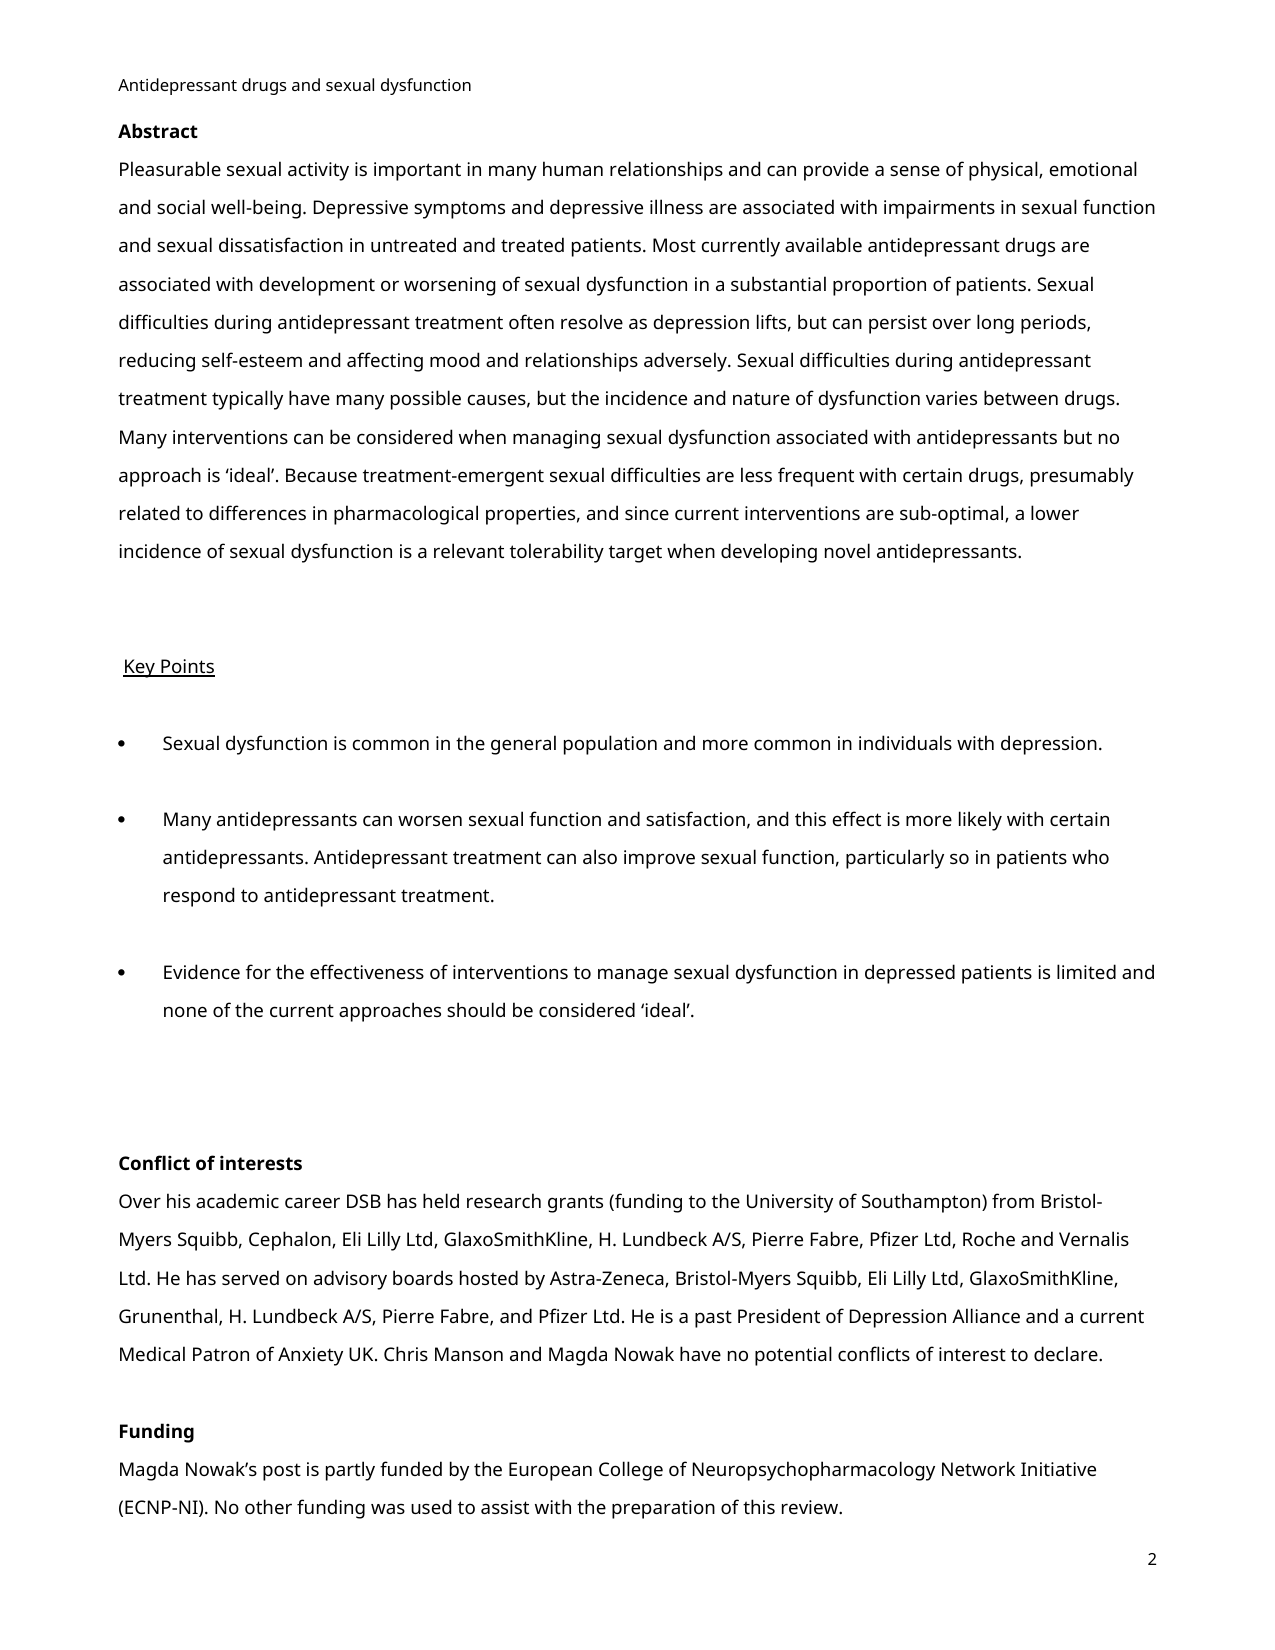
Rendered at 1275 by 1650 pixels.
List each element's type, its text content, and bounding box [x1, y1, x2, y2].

list Sexual dysfunction is common in the general population and more common in individuals with depression. [118, 730, 1157, 755]
list Many antidepressants can worsen sexual function and satisfaction, and this effect is more likely with certain antidepressants. Antidepressant treatment can also improve sexual function, particularly so in patients who respond to antidepressant treatment. [118, 806, 1157, 908]
list Evidence for the effectiveness of interventions to manage sexual dysfunction in depressed patients is limited and none of the current approaches should be considered ‘ideal’. [118, 959, 1157, 1023]
text Key Points [118, 653, 1157, 679]
text Over his academic career DSB has held research grants (funding to the ) from Bristol-Myers Squibb, Cephalon, Eli Lilly Ltd, GlaxoSmithKline, H. Lundbeck A/S, Pierre Fabre, Pfizer Ltd, Roche and Vernalis Ltd. He has served on advisory boards hosted by Astra-Zeneca, Bristol-Myers Squibb, Eli Lilly Ltd, GlaxoSmithKline, Grunenthal, H. Lundbeck A/S, Pierre Fabre, and Pfizer Ltd. He is a past President of Depression Alliance and a current Medical Patron of Anxiety UK. Chris Manson and Magda Nowak have no potential conflicts of interest to declare. [118, 1188, 1157, 1367]
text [118, 1456, 1157, 1520]
text Pleasurable sexual activity is important in many human relationships and can provide a sense of physical, emotional and social well-being. Depressive symptoms and depressive illness are associated with impairments in sexual function and sexual dissatisfaction in untreated and treated patients. Most currently available antidepressant drugs are associated with development or worsening of sexual dysfunction in a substantial proportion of patients. Sexual difficulties during antidepressant treatment often resolve as depression lifts, but can persist over long periods, reducing self-esteem and affecting mood and relationships adversely. Sexual difficulties during antidepressant treatment typically have many possible causes, but the incidence and nature of dysfunction varies between drugs. Many interventions can be considered when managing sexual dysfunction associated with antidepressants but no approach is ‘ideal’. Because treatment-emergent sexual difficulties are less frequent with certain drugs, presumably related to differences in pharmacological properties, and since current interventions are sub-optimal, a lower incidence of sexual dysfunction is a relevant tolerability target when developing novel antidepressants. [118, 156, 1157, 564]
text Funding [118, 1418, 1157, 1443]
text Abstract [118, 118, 1157, 144]
text Conflict of interests [118, 1150, 1157, 1176]
